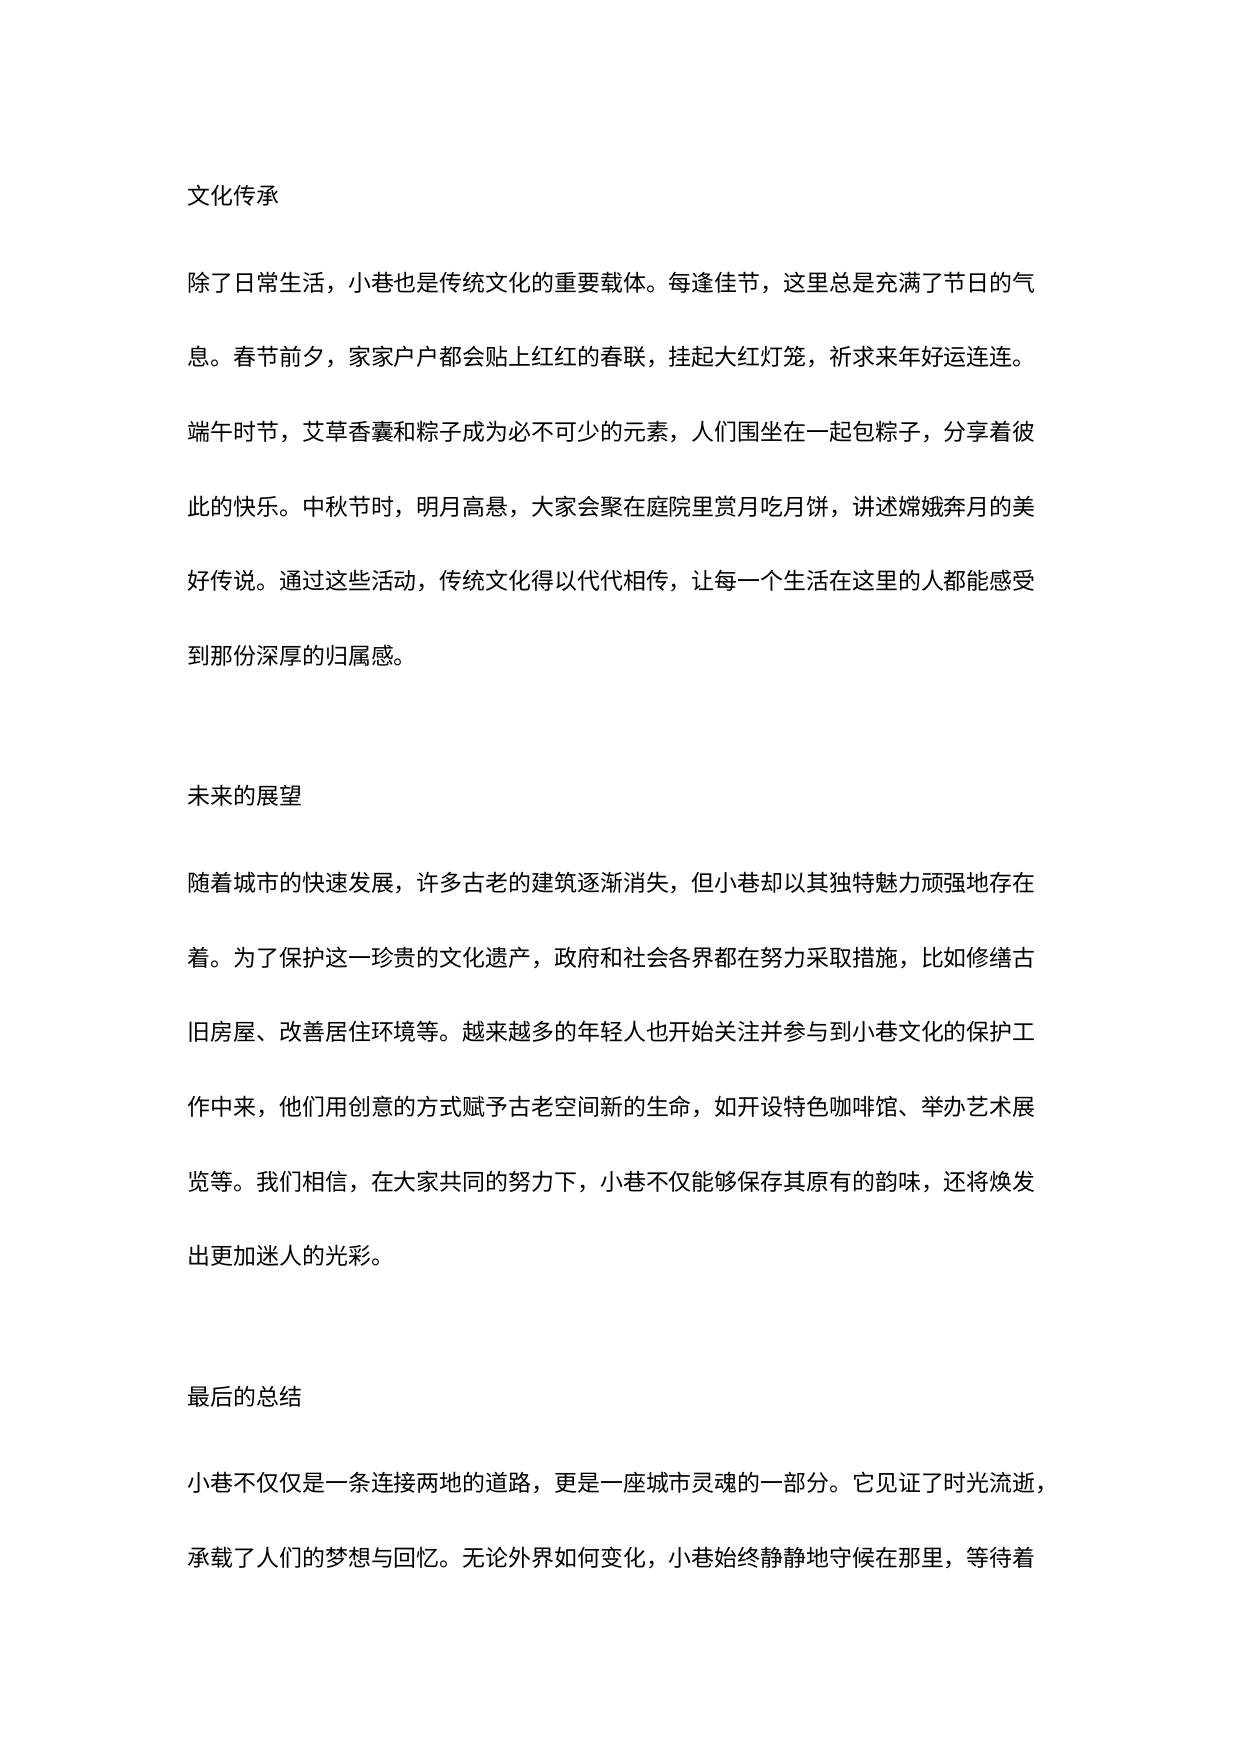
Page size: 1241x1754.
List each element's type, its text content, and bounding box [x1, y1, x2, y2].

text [187, 1449, 1053, 1589]
text 除了日常生活，小巷也是传统文化的重要载体。每逢佳节，这里总是充满了节日的气息。春节前夕，家家户户都会贴上红红的春联，挂起大红灯笼，祈求来年好运连连。端午时节，艾草香囊和粽子成为必不可少的元素，人们围坐在一起包粽子，分享着彼此的快乐。中秋节时，明月高悬，大家会聚在庭院里赏月吃月饼，讲述嫦娥奔月的美好传说。通过这些活动，传统文化得以代代相传，让每一个生活在这里的人都能感受到那份深厚的归属感。 [187, 248, 1053, 687]
text 文化传承 [187, 162, 1053, 227]
text 未来的展望 [187, 762, 1053, 827]
text 最后的总结 [187, 1363, 1053, 1428]
text 随着城市的快速发展，许多古老的建筑逐渐消失，但小巷却以其独特魅力顽强地存在着。为了保护这一珍贵的文化遗产，政府和社会各界都在努力采取措施，比如修缮古旧房屋、改善居住环境等。越来越多的年轻人也开始关注并参与到小巷文化的保护工作中来，他们用创意的方式赋予古老空间新的生命，如开设特色咖啡馆、举办艺术展览等。我们相信，在大家共同的努力下，小巷不仅能够保存其原有的韵味，还将焕发出更加迷人的光彩。 [187, 849, 1053, 1287]
